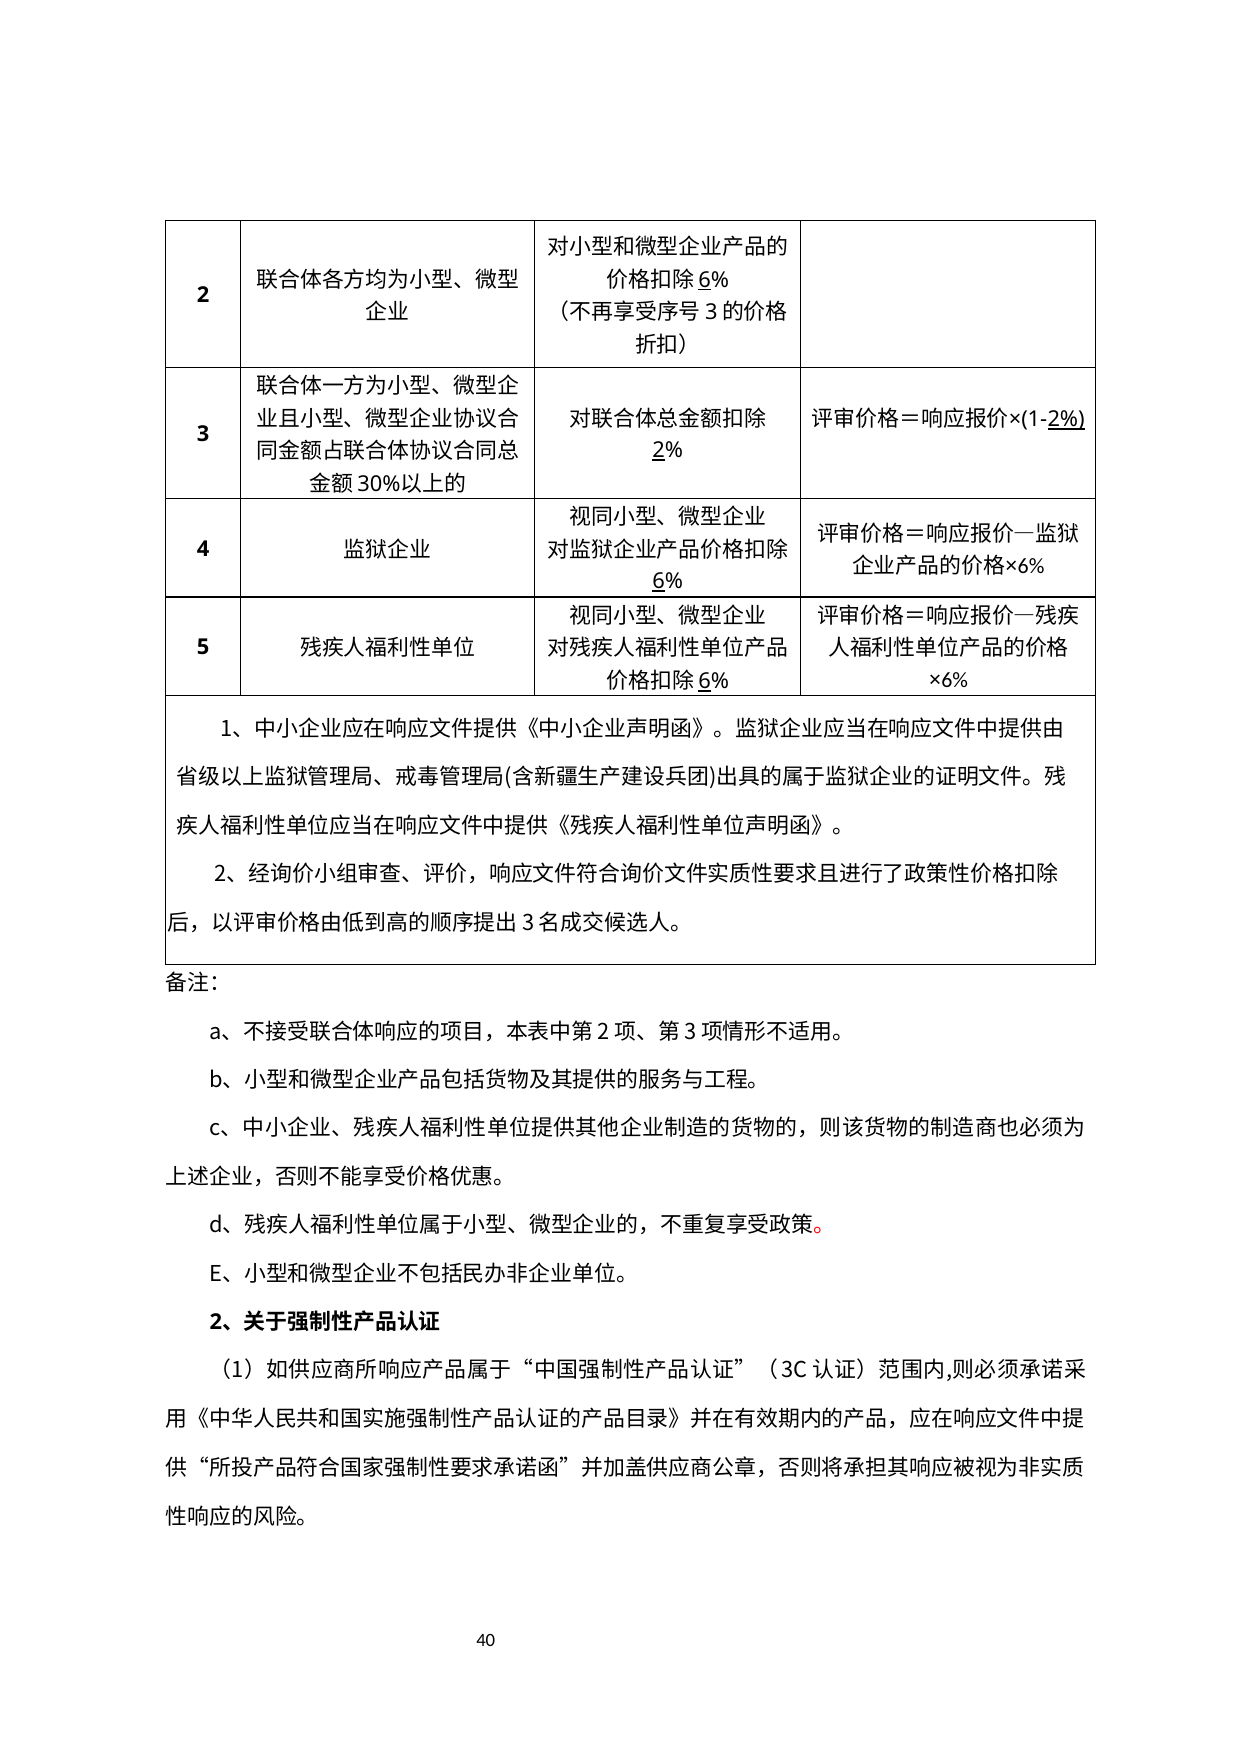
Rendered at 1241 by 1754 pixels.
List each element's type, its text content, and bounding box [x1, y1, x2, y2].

table_cell 5 [166, 598, 240, 695]
table_cell 残疾人福利性单位 [241, 598, 534, 695]
table_cell 对联合体总金额扣除 2% [535, 368, 800, 498]
table_cell 1、中小企业应在响应文件提供《中小企业声明函》。监狱企业应当在响应文件中提供由省级以上监狱管理局、戒毒管理局(含新疆生产建设兵团)出具的属于监狱企业的证明文件。残疾人福利性单位应当在响应文件中提供《残疾人福利性单位声明函》。 2、经询价小组审查、评价，响应文件符合询价文件实质性要求且进行了政策性价格扣除后，以评审价格由低到高的顺序提出3名成交候选人。 [166, 696, 1095, 964]
text d、残疾人福利性单位属于小型、微型企业的，不重复享受政策。 [165, 1207, 1087, 1239]
table_cell 联合体一方为小型、微型企业且小型、微型企业协议合同金额占联合体协议合同总金额30%以上的 [241, 368, 534, 498]
table_cell 评审价格＝响应报价×(1-2%) [801, 368, 1095, 498]
table_cell 监狱企业 [241, 499, 534, 596]
table_cell 4 [166, 499, 240, 596]
text 2、关于强制性产品认证 [165, 1304, 1087, 1336]
text （1）如供应商所响应产品属于“中国强制性产品认证”（3C认证）范围内,则必须承诺采用《中华人民共和国实施强制性产品认证的产品目录》并在有效期内的产品，应在响应文件中提供“所投产品符合国家强制性要求承诺函”并加盖供应商公章，否则将承担其响应被视为非实质性响应的风险。 [165, 1352, 1087, 1531]
table_cell 视同小型、微型企业 对监狱企业产品价格扣除6% [535, 499, 800, 596]
text c、中小企业、残疾人福利性单位提供其他企业制造的货物的，则该货物的制造商也必须为上述企业，否则不能享受价格优惠。 [165, 1110, 1087, 1191]
table_cell 联合体各方均为小型、微型企业 [241, 221, 534, 367]
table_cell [801, 221, 1095, 367]
table_cell 视同小型、微型企业 对残疾人福利性单位产品价格扣除6% [535, 598, 800, 695]
text E、小型和微型企业不包括民办非企业单位。 [165, 1255, 1087, 1288]
table_cell 评审价格＝响应报价—残疾人福利性单位产品的价格×6% [801, 598, 1095, 695]
table_cell 3 [166, 368, 240, 498]
text 备注： [165, 965, 1087, 997]
table_cell 2 [166, 221, 240, 367]
table_cell 评审价格＝响应报价—监狱企业产品的价格×6% [801, 499, 1095, 596]
text b、小型和微型企业产品包括货物及其提供的服务与工程。 [165, 1062, 1087, 1094]
table_cell 对小型和微型企业产品的价格扣除6% （不再享受序号3的价格折扣） [535, 221, 800, 367]
text a、不接受联合体响应的项目，本表中第2项、第3项情形不适用。 [165, 1013, 1087, 1046]
